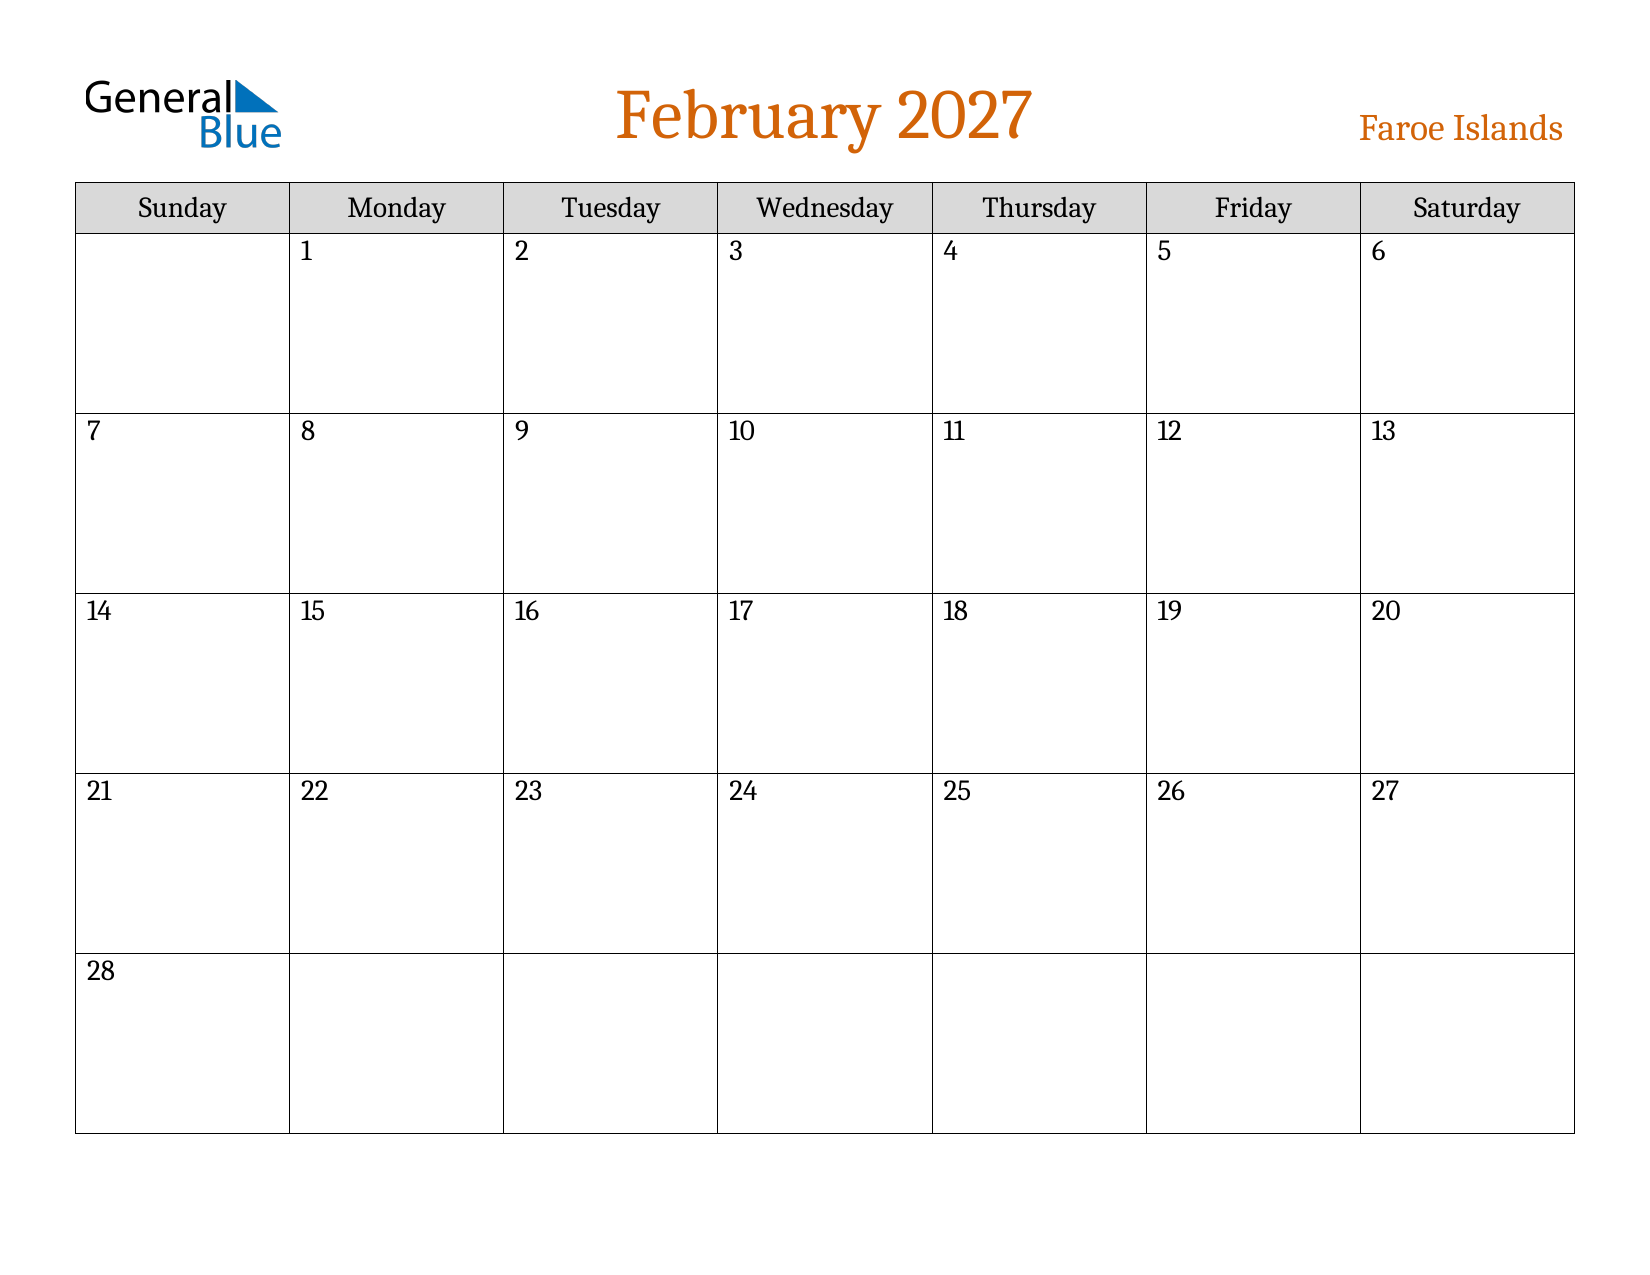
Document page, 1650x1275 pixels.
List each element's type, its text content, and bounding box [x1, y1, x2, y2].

table_cell 11 [933, 414, 1146, 450]
table_cell [504, 270, 717, 413]
table_cell [504, 810, 717, 953]
picture [86, 80, 281, 148]
table_cell [718, 450, 932, 593]
table_cell [1361, 954, 1574, 990]
table_cell [1147, 954, 1360, 990]
table_header [76, 75, 503, 182]
table_cell [933, 630, 1146, 773]
table_cell Tuesday [504, 183, 717, 233]
table_cell 1 [290, 234, 503, 270]
table_cell [504, 990, 717, 1133]
table_cell [76, 810, 289, 953]
table_cell [933, 810, 1146, 953]
table_cell 14 [76, 594, 289, 630]
table_cell 10 [718, 414, 932, 450]
table_cell [76, 990, 289, 1133]
table_cell [76, 270, 289, 413]
table_cell [504, 450, 717, 593]
table_cell [504, 630, 717, 773]
table_cell [76, 234, 289, 270]
table_cell Wednesday [718, 183, 932, 233]
table_cell [76, 630, 289, 773]
table_cell [76, 450, 289, 593]
table_cell [718, 270, 932, 413]
table_cell Thursday [933, 183, 1146, 233]
table_cell 22 [290, 774, 503, 810]
table_cell [1361, 450, 1574, 593]
table_cell [933, 450, 1146, 593]
table_cell [1361, 630, 1574, 773]
table_cell Friday [1147, 183, 1360, 233]
table_cell 7 [76, 414, 289, 450]
table_cell 17 [718, 594, 932, 630]
table_header Faroe Islands [1146, 75, 1574, 182]
table_cell [933, 990, 1146, 1133]
table_cell [290, 990, 503, 1133]
table_cell [1147, 810, 1360, 953]
table_cell [933, 954, 1146, 990]
table_cell 19 [1147, 594, 1360, 630]
table_cell 23 [504, 774, 717, 810]
table_cell [1147, 990, 1360, 1133]
table_cell [290, 450, 503, 593]
table_cell [718, 954, 932, 990]
table_cell [718, 810, 932, 953]
table_header February 2027 [504, 75, 1146, 182]
table_cell [290, 630, 503, 773]
table_cell [1361, 270, 1574, 413]
table_cell 16 [504, 594, 717, 630]
table_cell 25 [933, 774, 1146, 810]
table_cell Saturday [1361, 183, 1574, 233]
table_cell Sunday [76, 183, 289, 233]
table_cell 21 [76, 774, 289, 810]
table_cell 27 [1361, 774, 1574, 810]
table_cell 26 [1147, 774, 1360, 810]
table_cell 9 [504, 414, 717, 450]
table_cell [718, 630, 932, 773]
table_cell 20 [1361, 594, 1574, 630]
table_cell [290, 810, 503, 953]
table_cell [1361, 810, 1574, 953]
table_cell [933, 270, 1146, 413]
table_cell 18 [933, 594, 1146, 630]
table_cell 2 [504, 234, 717, 270]
table_cell 28 [76, 954, 289, 990]
table_cell [718, 990, 932, 1133]
table_cell 4 [933, 234, 1146, 270]
table_cell 3 [718, 234, 932, 270]
table_cell 24 [718, 774, 932, 810]
table_cell 5 [1147, 234, 1360, 270]
table_cell [290, 270, 503, 413]
table_cell [1147, 450, 1360, 593]
table_cell 15 [290, 594, 503, 630]
table_cell [504, 954, 717, 990]
table_cell [290, 954, 503, 990]
table_cell 8 [290, 414, 503, 450]
table_cell 12 [1147, 414, 1360, 450]
table_cell [1147, 270, 1360, 413]
table_cell 13 [1361, 414, 1574, 450]
table_cell Monday [290, 183, 503, 233]
table_cell [1147, 630, 1360, 773]
table_cell [1361, 990, 1574, 1133]
table_cell 6 [1361, 234, 1574, 270]
